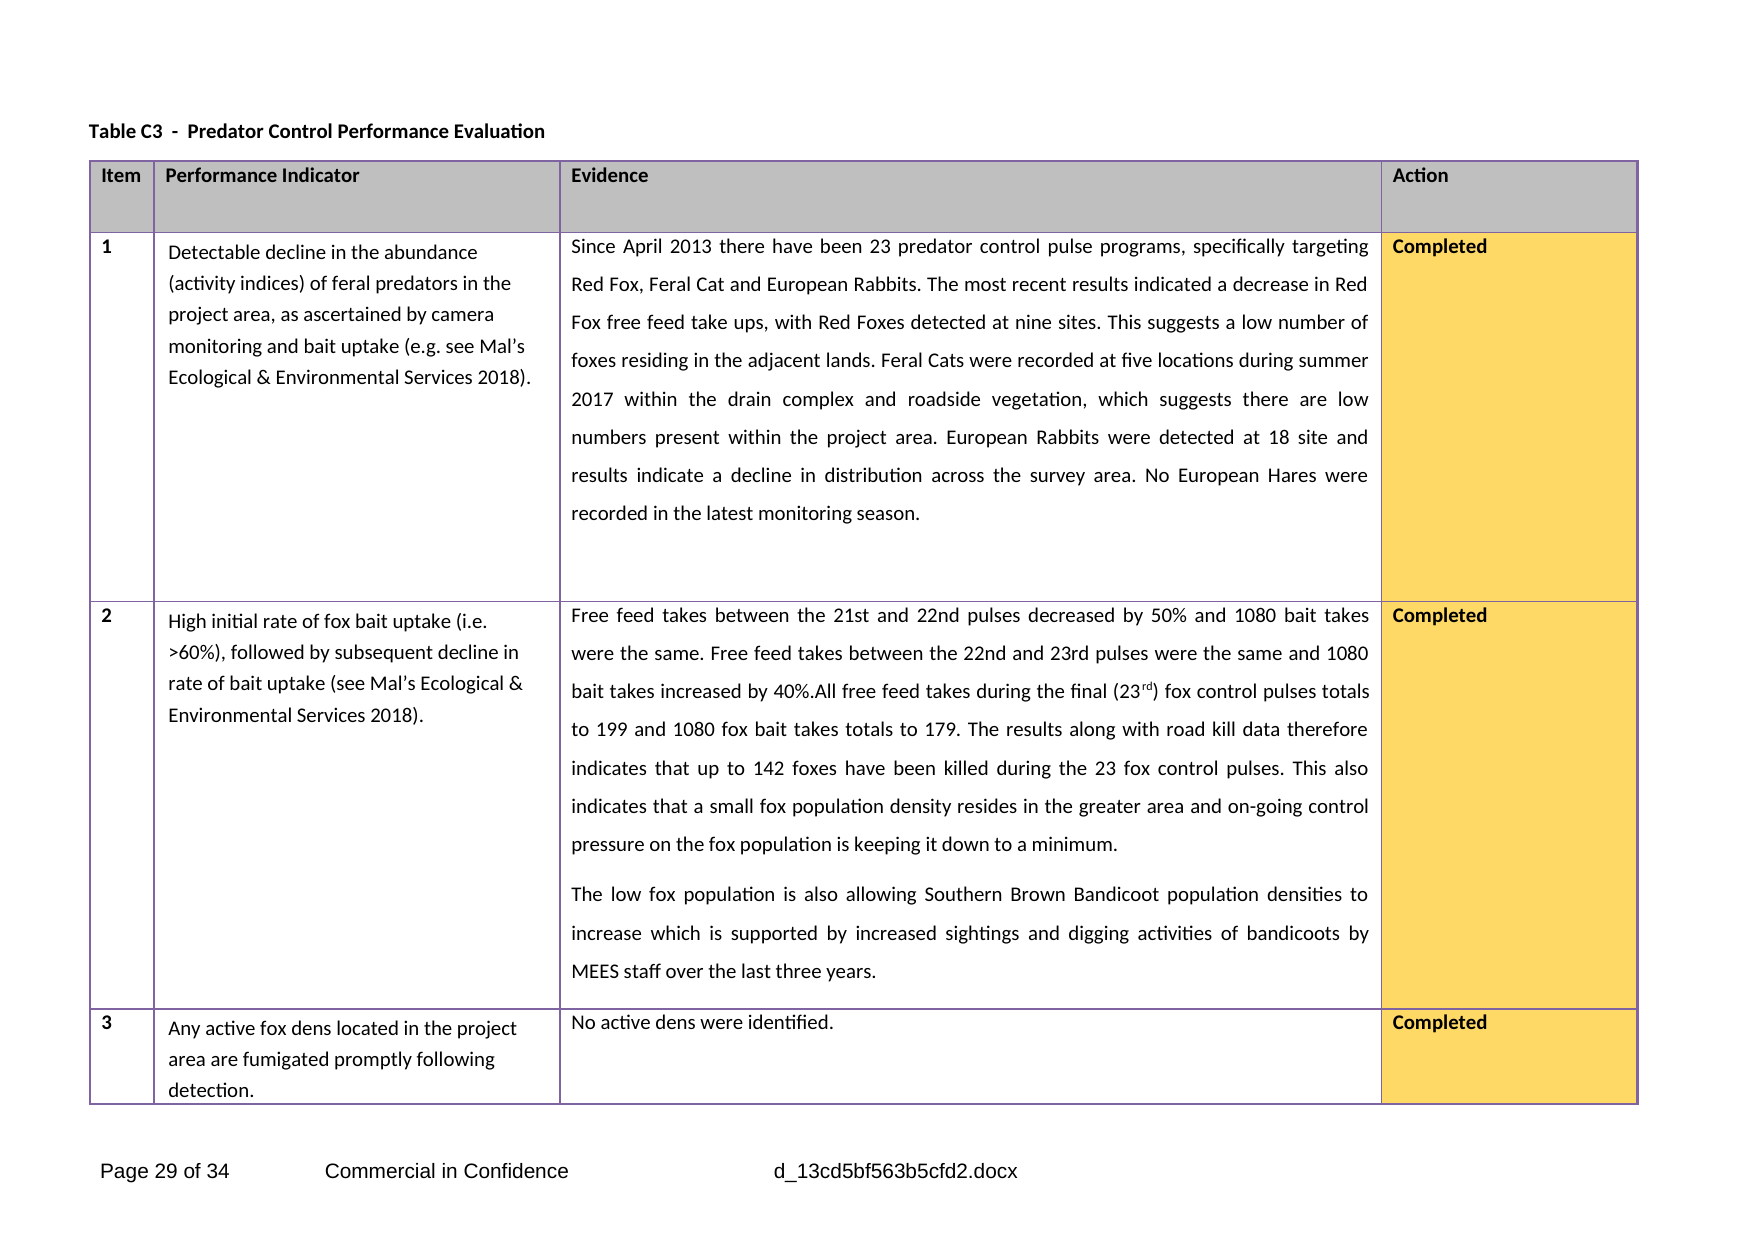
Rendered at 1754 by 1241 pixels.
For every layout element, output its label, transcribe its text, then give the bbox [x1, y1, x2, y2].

table_cell Completed [1382, 602, 1636, 1008]
table_header Evidence [561, 162, 1381, 232]
text Table C3 - Predator Control Performance Evaluation [89, 118, 1636, 143]
table_cell Completed [1382, 1010, 1636, 1103]
table_header Item [91, 162, 153, 232]
table_cell Completed [1382, 233, 1636, 601]
table_header Performance Indicator [155, 162, 559, 232]
table_header Action [1382, 162, 1636, 232]
table_cell Since April 2013 there have been 23 predator control pulse programs, specifically targeting Red Fox, Feral Cat and European Rabbits. The most recent results indicated a decrease in Red Fox free feed take ups, with Red Foxes detected at nine sites. This suggests a low number of foxes residing in the adjacent lands. Feral Cats were recorded at five locations during summer 2017 within the drain complex and roadside vegetation, which suggests there are low numbers present within the project area. European Rabbits were detected at 18 site and results indicate a decline in distribution across the survey area. No European Hares were recorded in the latest monitoring season. [561, 233, 1381, 601]
table_cell No active dens were identified. [561, 1010, 1381, 1103]
table_cell 3 [91, 1010, 153, 1103]
table_cell Detectable decline in the abundance (activity indices) of feral predators in the project area, as ascertained by camera monitoring and bait uptake (e.g. see Mal’s Ecological & Environmental Services 2018). [155, 233, 559, 601]
table_cell High initial rate of fox bait uptake (i.e. >60%), followed by subsequent decline in rate of bait uptake (see Mal’s Ecological & Environmental Services 2018). [155, 602, 559, 1008]
table_cell 2 [91, 602, 153, 1008]
table_cell 1 [91, 233, 153, 601]
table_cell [155, 1010, 559, 1103]
table_cell Free feed takes between the 21st and 22nd pulses decreased by 50% and 1080 bait takes were the same. Free feed takes between the 22nd and 23rd pulses were the same and 1080 bait takes increased by 40%.All free feed takes during the final (23rd) fox control pulses totals to 199 and 1080 fox bait takes totals to 179. The results along with road kill data therefore indicates that up to 142 foxes have been killed during the 23 fox control pulses. This also indicates that a small fox population density resides in the greater area and on-going control pressure on the fox population is keeping it down to a minimum. The low fox population is also allowing Southern Brown Bandicoot population densities to increase which is supported by increased sightings and digging activities of bandicoots by MEES staff over the last three years. [561, 602, 1381, 1008]
